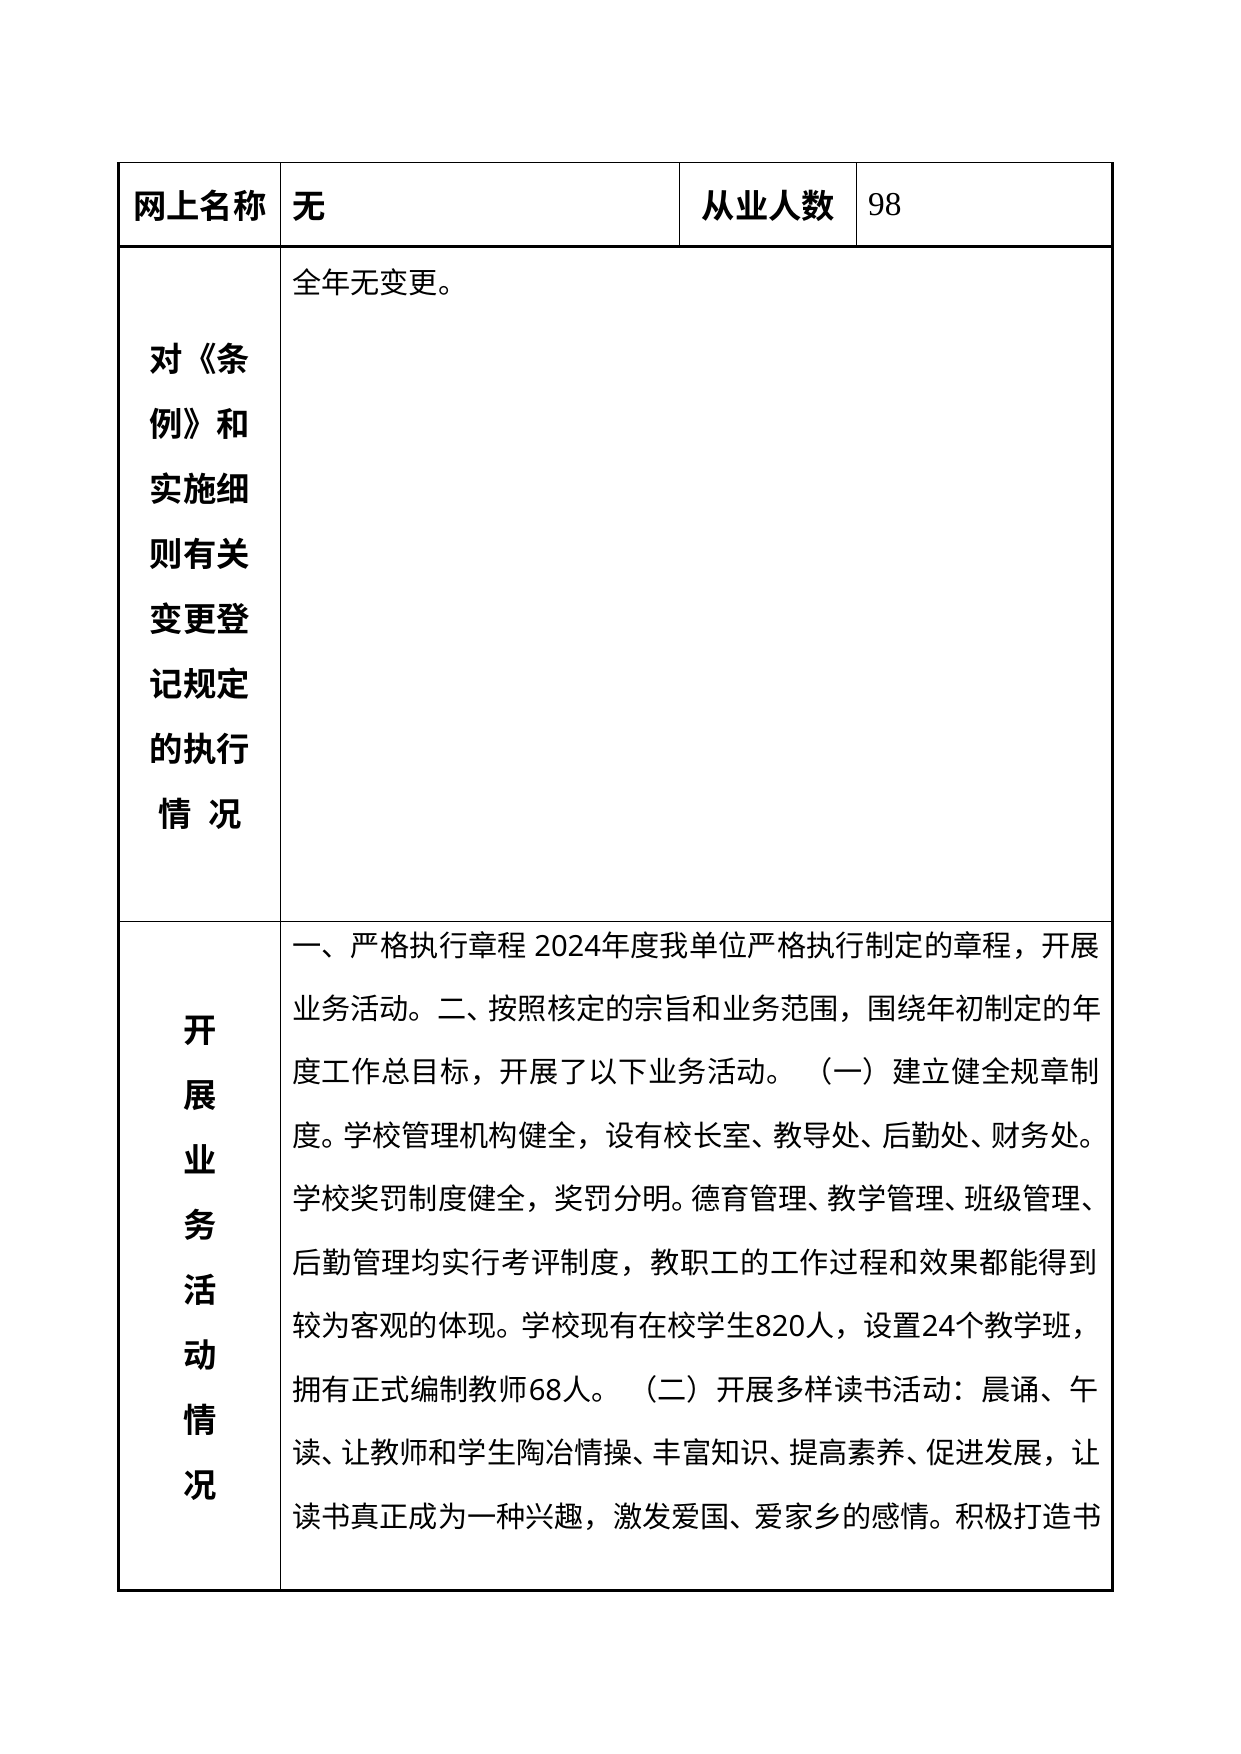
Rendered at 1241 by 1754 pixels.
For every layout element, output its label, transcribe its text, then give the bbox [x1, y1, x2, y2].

table_cell 无 [281, 163, 679, 245]
table_cell 开 展 业 务 活 动 情 况 [120, 922, 280, 1589]
table_cell 网上名称 [120, 163, 280, 245]
table_cell 98 [857, 163, 1111, 245]
table_cell 全年无变更。 [281, 248, 1111, 921]
table_cell 从业人数 [680, 163, 856, 245]
table_cell 对《条 例》和 实施细 则有关 变更登 记规定 的执行 情 况 [120, 248, 280, 921]
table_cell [281, 922, 1111, 1589]
